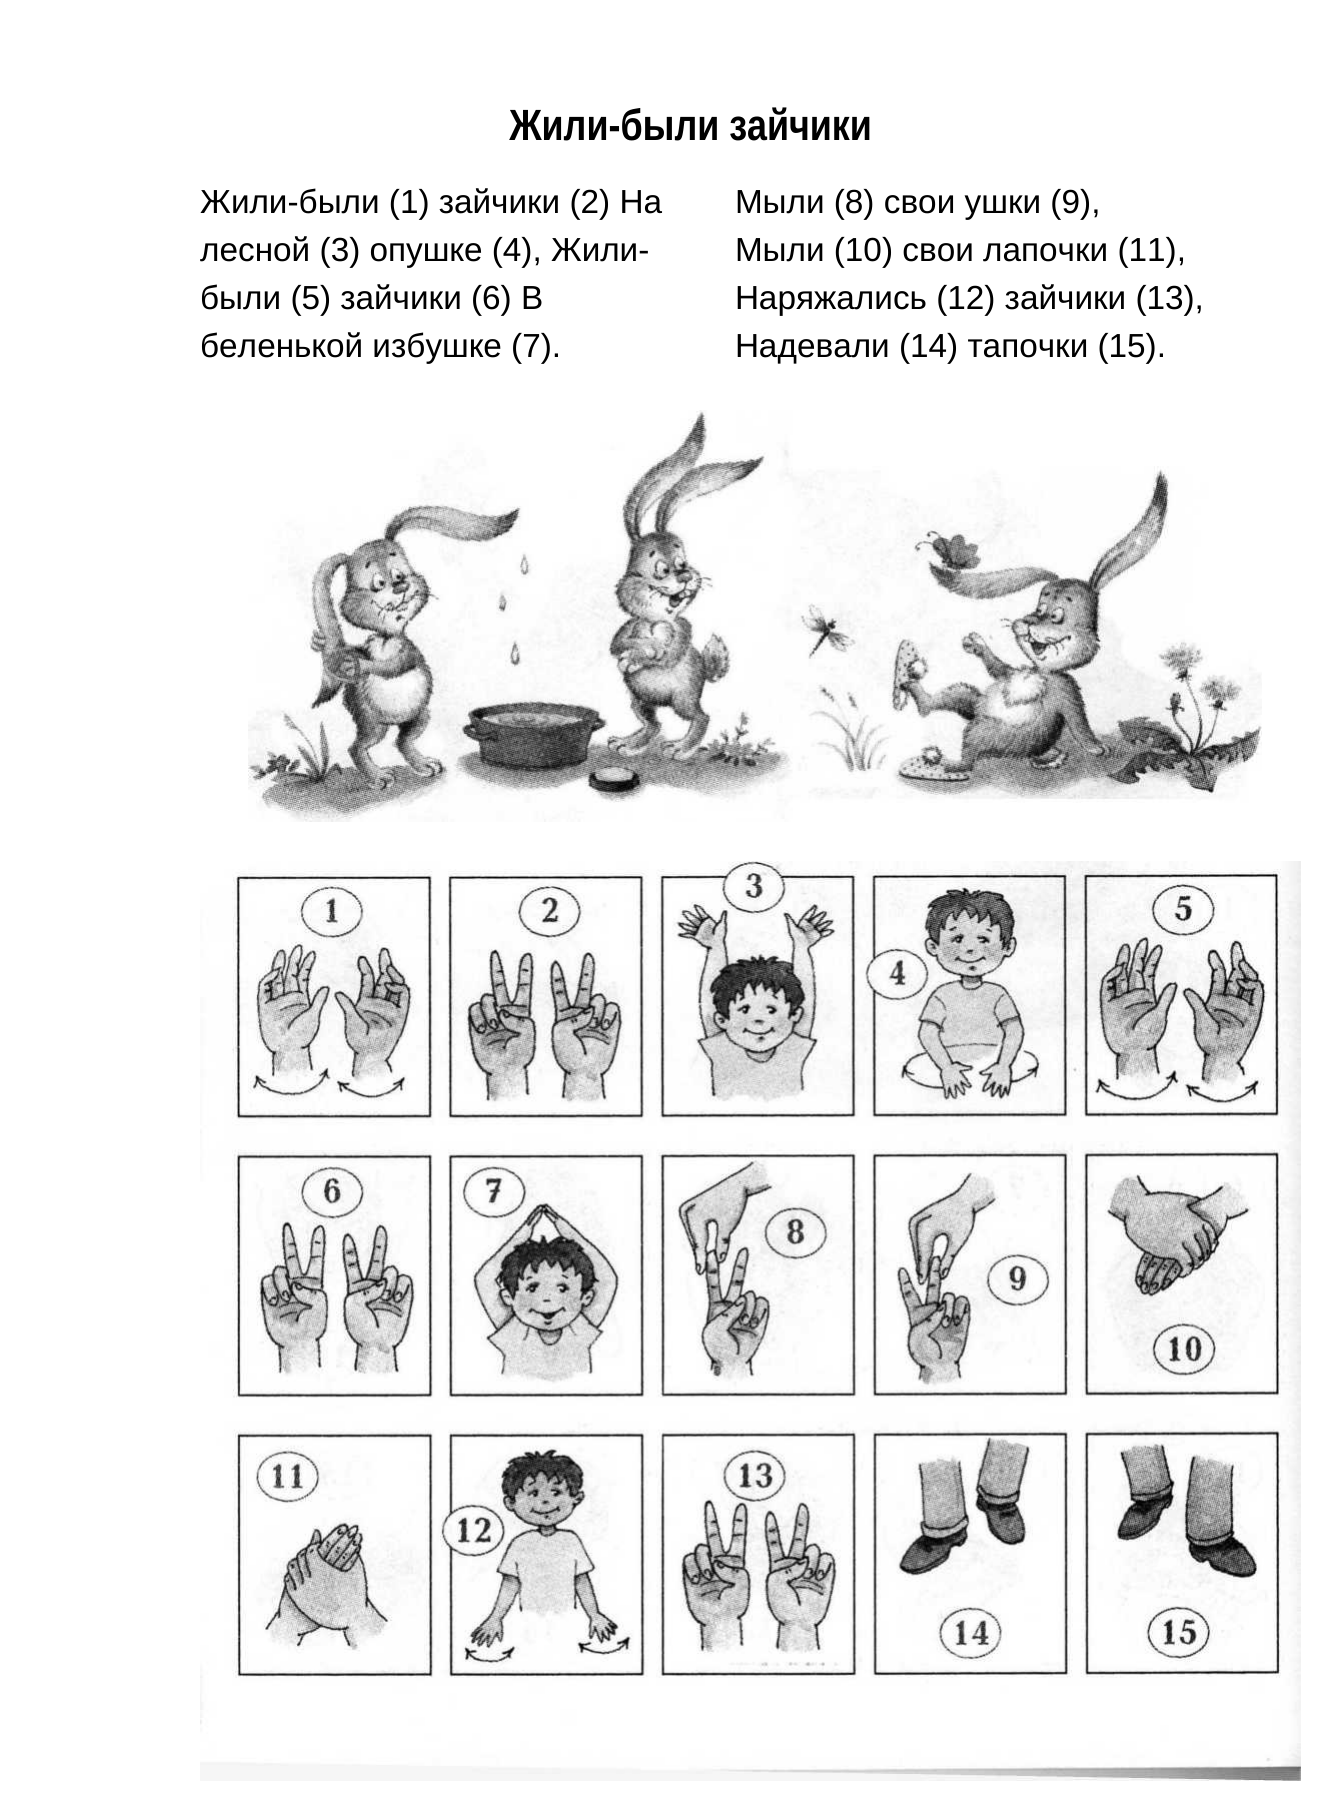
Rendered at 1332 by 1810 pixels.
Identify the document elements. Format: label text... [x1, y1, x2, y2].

text Мыли (10) свои лапочки (11), Наряжались (12) зайчики (13), Надевали (14) тапочки (15). [735, 223, 1223, 367]
text Мыли (8) свои ушки (9), [735, 175, 1223, 223]
text Жили-были (1) зайчики (2) На лесной (3) опушке (4), Жили-были (5) зайчики (6) В беленькой избушке (7). [200, 175, 688, 367]
picture [200, 861, 1301, 1781]
text Жили-были зайчики [200, 106, 1181, 149]
picture [248, 410, 1262, 822]
